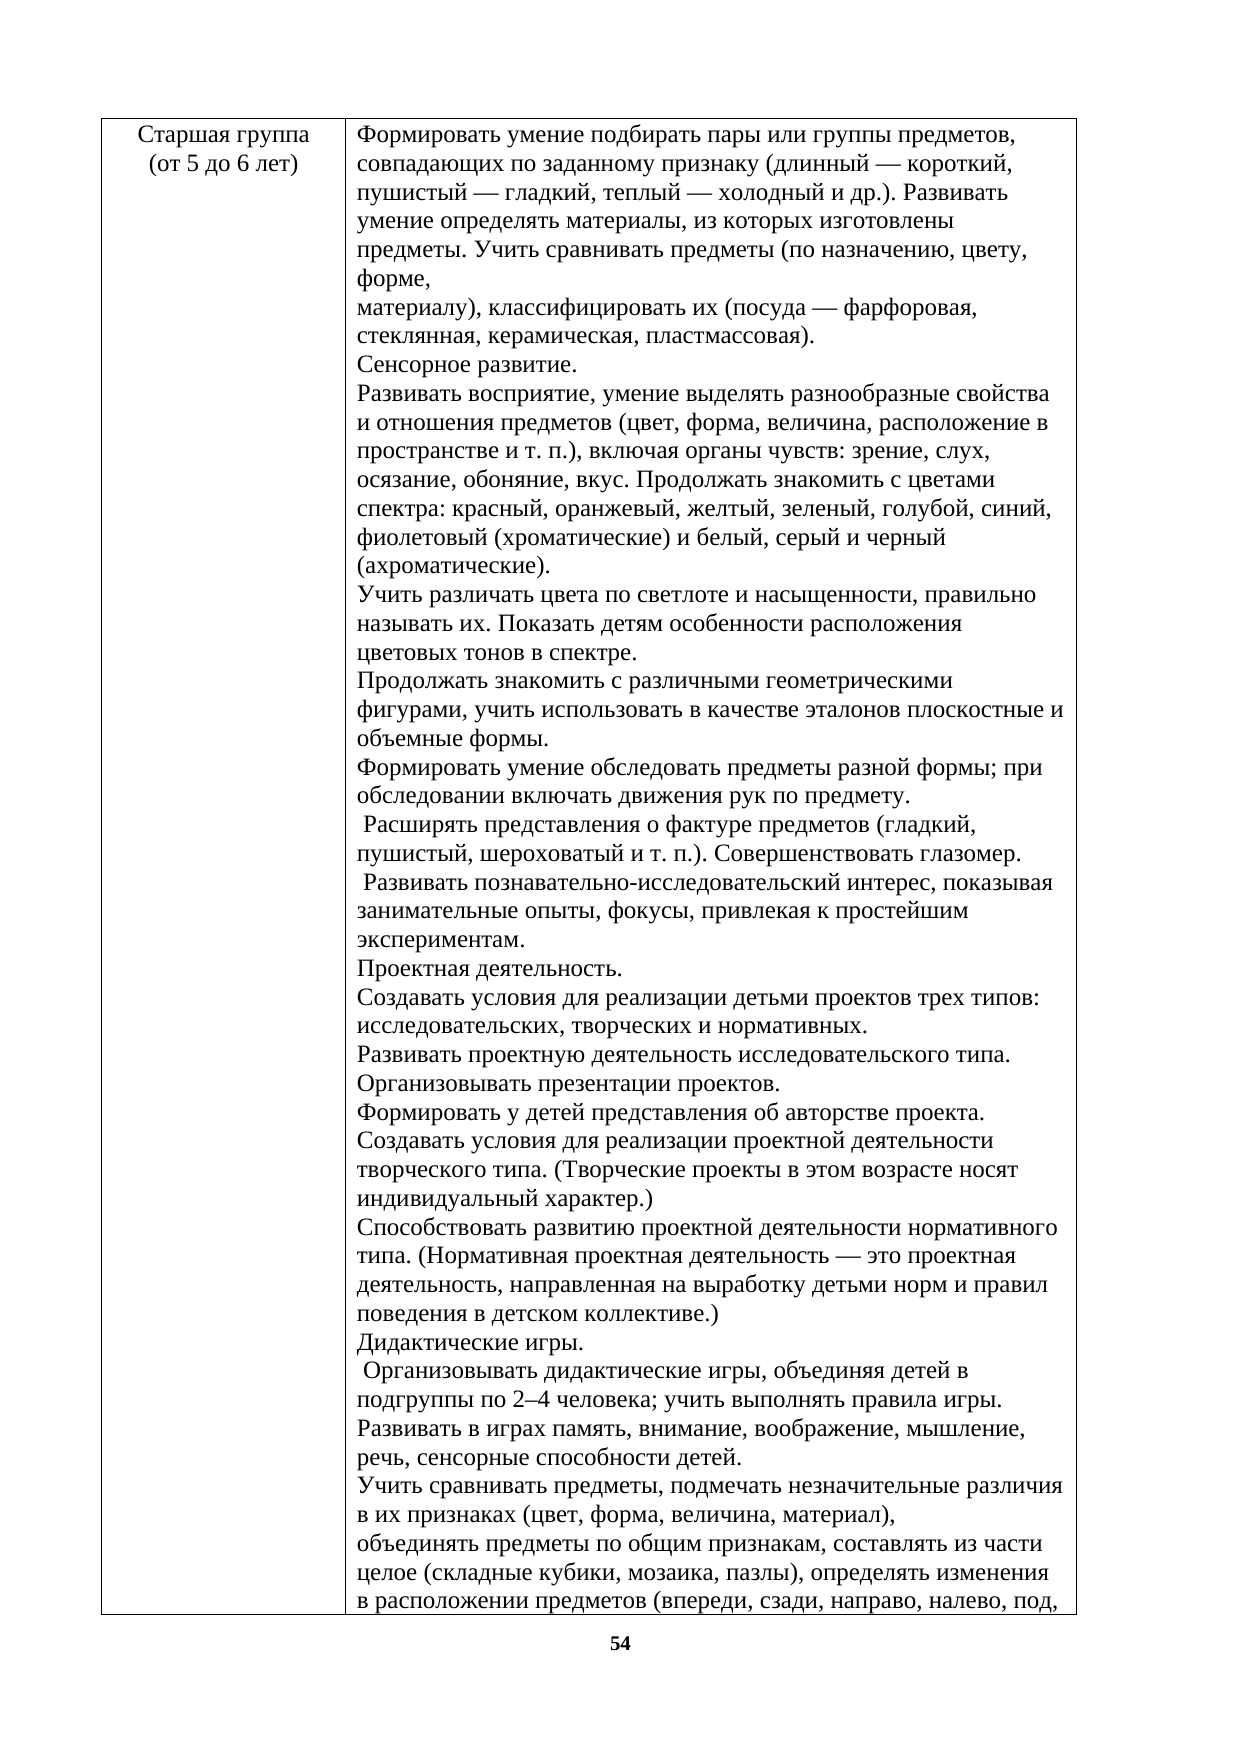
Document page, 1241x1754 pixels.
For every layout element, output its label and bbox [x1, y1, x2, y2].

table_cell [102, 119, 345, 1614]
table_cell [346, 119, 1076, 1614]
